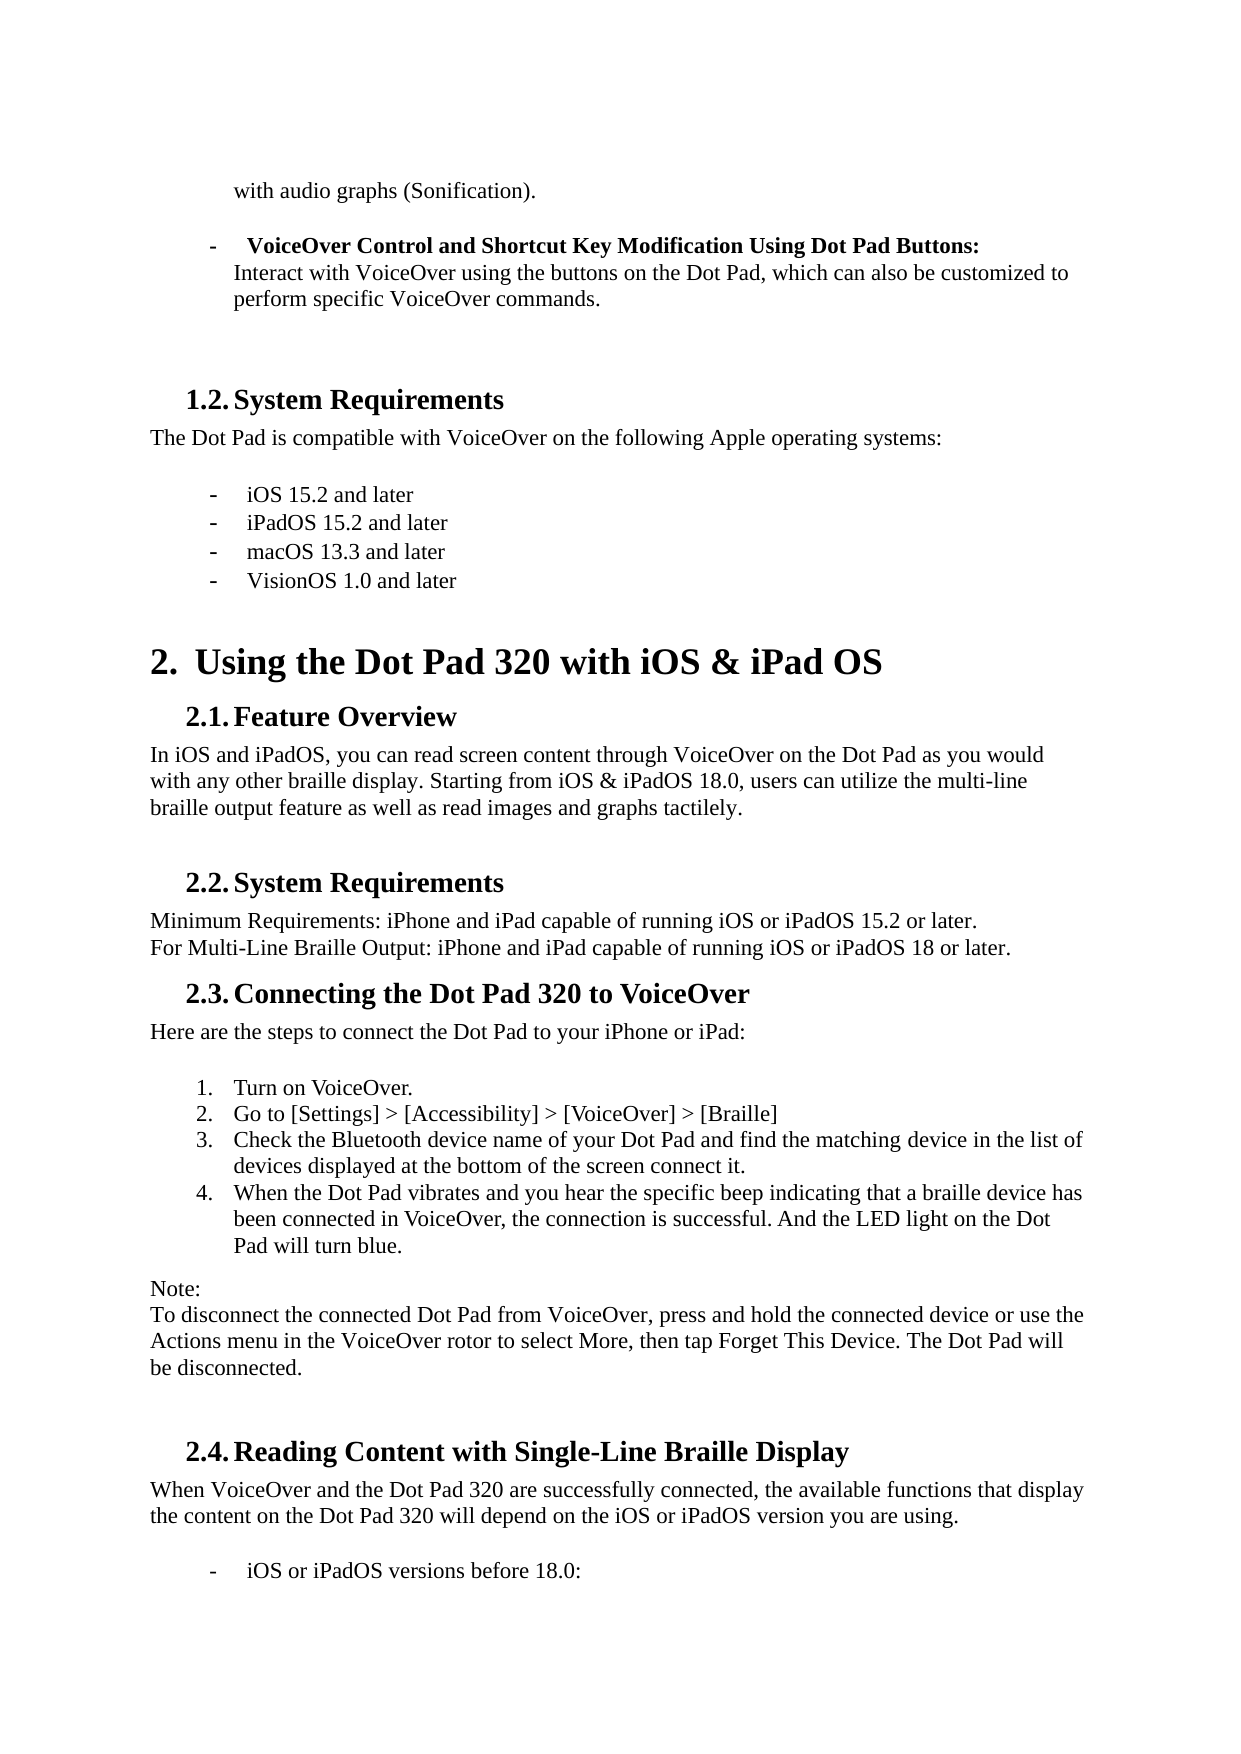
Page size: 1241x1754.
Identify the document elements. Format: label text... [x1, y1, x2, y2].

text In iOS and iPadOS, you can read screen content through VoiceOver on the Dot Pad as you would with any other braille display. Starting from iOS & iPadOS 18.0, users can utilize the multi-line braille output feature as well as read images and graphs tactilely. [150, 741, 1090, 820]
list Check the Bluetooth device name of your Dot Pad and find the matching device in the list of devices displayed at the bottom of the screen connect it. [196, 1126, 1090, 1179]
list iOS 15.2 and later [209, 479, 1090, 507]
text Note: [150, 1275, 1090, 1301]
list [233, 177, 1090, 203]
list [209, 1557, 1090, 1583]
text For Multi-Line Braille Output: iPhone and iPad capable of running iOS or iPadOS 18 or later. [150, 933, 1090, 960]
list Turn on VoiceOver. [196, 1073, 1090, 1100]
subtitle System Requirements [185, 865, 1090, 899]
list Go to [Settings] > [Accessibility] > [VoiceOver] > [Braille] [196, 1100, 1090, 1126]
subtitle Using the Dot Pad 320 with iOS & iPad OS [150, 639, 1090, 682]
list VisionOS 1.0 and later [209, 565, 1090, 594]
text Here are the steps to connect the Dot Pad to your iPhone or iPad: [150, 1018, 1090, 1045]
subtitle System Requirements [185, 382, 1090, 415]
subtitle Reading Content with Single-Line Braille Display [185, 1434, 1090, 1467]
list macOS 13.3 and later [209, 536, 1090, 565]
text The Dot Pad is compatible with VoiceOver on the following Apple operating systems: [150, 424, 1090, 450]
text Minimum Requirements: iPhone and iPad capable of running iOS or iPadOS 15.2 or later. [150, 907, 1090, 933]
subtitle Feature Overview [185, 699, 1090, 732]
list VoiceOver Control and Shortcut Key Modification Using Dot Pad Buttons: [209, 232, 1090, 259]
list iPadOS 15.2 and later [209, 507, 1090, 536]
list When the Dot Pad vibrates and you hear the specific beep indicating that a braille device has been connected in VoiceOver, the connection is successful. And the LED light on the Dot Pad will turn blue. [196, 1179, 1090, 1258]
text To disconnect the connected Dot Pad from VoiceOver, press and hold the connected device or use the Actions menu in the VoiceOver rotor to select More, then tap Forget This Device. The Dot Pad will be disconnected. [150, 1301, 1090, 1380]
text When VoiceOver and the Dot Pad 320 are successfully connected, the available functions that display the content on the Dot Pad 320 will depend on the iOS or iPadOS version you are using. [150, 1476, 1090, 1528]
list Interact with VoiceOver using the buttons on the Dot Pad, which can also be customized to perform specific VoiceOver commands. [233, 259, 1090, 311]
subtitle Connecting the Dot Pad 320 to VoiceOver [185, 977, 1090, 1010]
